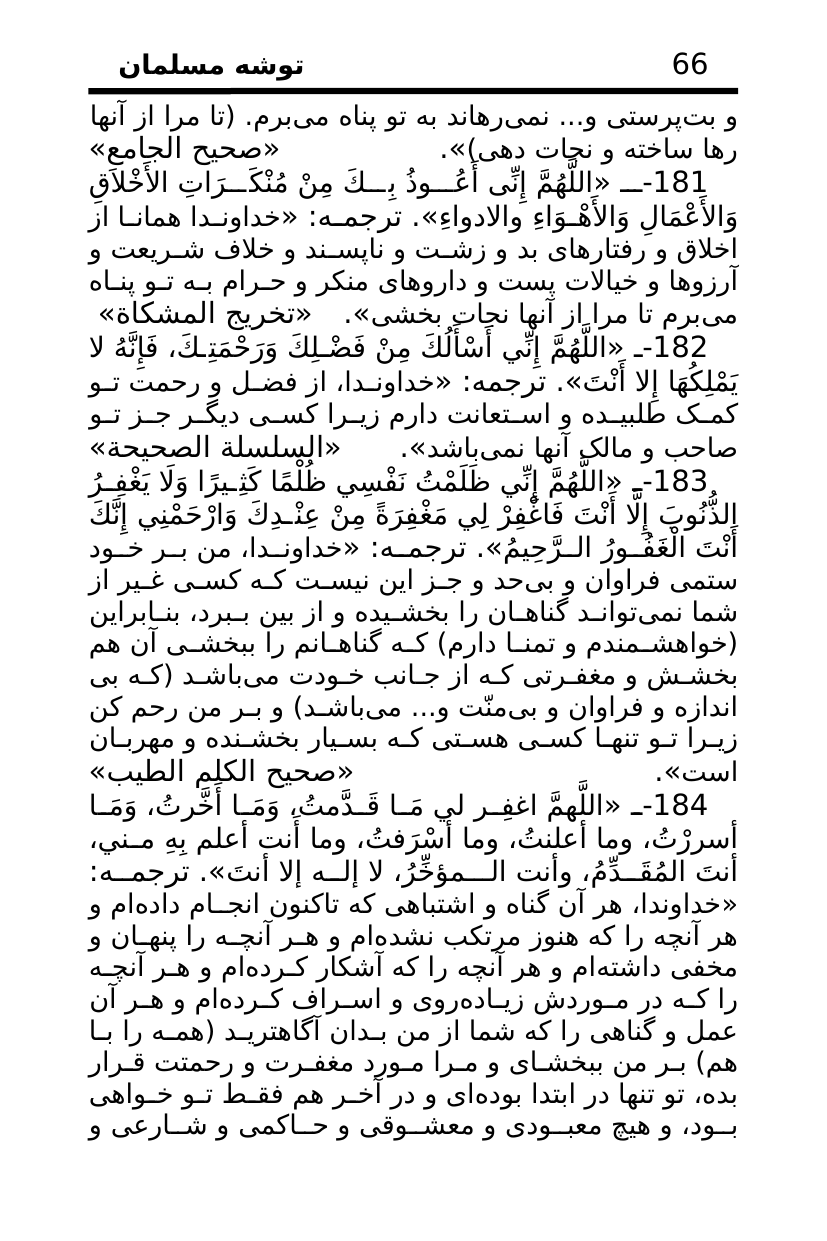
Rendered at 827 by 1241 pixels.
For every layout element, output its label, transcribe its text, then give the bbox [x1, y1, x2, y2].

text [89, 788, 738, 1141]
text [89, 100, 738, 166]
text 183- «اللَّهُمَّ إِنِّي ظَلَمْتُ نَفْسِي ظُلْمًا كَثِيرًا وَلَا يَغْفِرُ الذُّنُوبَ إِلَّا أَنْتَ فَاغْفِرْ لِي مَغْفِرَةً مِنْ عِنْدِكَ وَارْحَمْنِي إِنَّكَ أَنْتَ الْغَفُورُ الرَّحِيمُ». ترجمه: «خداوندا، من بر خود ستمی فراوان و بی‌حد و جز این نیست که کسی غیر از شما نمی‌تواند گناهان را بخشیده‌ و از بین ببرد، بنابراین (خواهشمندم و تمنا دارم) که گناهانم را ببخشی آن هم بخشش و مغفرتی که از جانب خودت می‌باشد (که بی اندازه و فراوان و بی‌منّت و... می‌باشد) و بر من رحم کن زیرا تو تنها کسی هستی که بسیار بخشنده و مهربان است». «صحیح الکلم الطیب» [89, 464, 738, 788]
text 182- «اللَّهُمَّ إِنِّي أَسْأَلُكَ مِنْ فَضْلِكَ وَرَحْمَتِكَ، فَإِنَّهُ لا يَمْلِكُهَا إِلا أَنْتَ». ترجمه: «خداوندا، از فضل و رحمت تو کمک طلبیده و استعانت دارم زیرا کسی دیگر جز تو صاحب و مالک آنها نمی‌باشد». «السلسلة الصحیحة» [89, 331, 738, 464]
text 181- «اللَّهُمَّ إِنِّى أَعُوذُ بِكَ مِنْ مُنْكَرَاتِ الأَخْلاَقِ وَالأَعْمَالِ وَالأَهْوَاءِ والادواءِ». ترجمه: «خداوندا همانا از اخلاق و رفتارهای بد و زشت و ناپسند و خلاف شریعت و آرزوها و خیالات پست و دارو‌های منکر و حرام به تو پناه می‌برم تا مرا از آنها نجات بخشی». «تخریج المشکاة» [89, 166, 738, 331]
